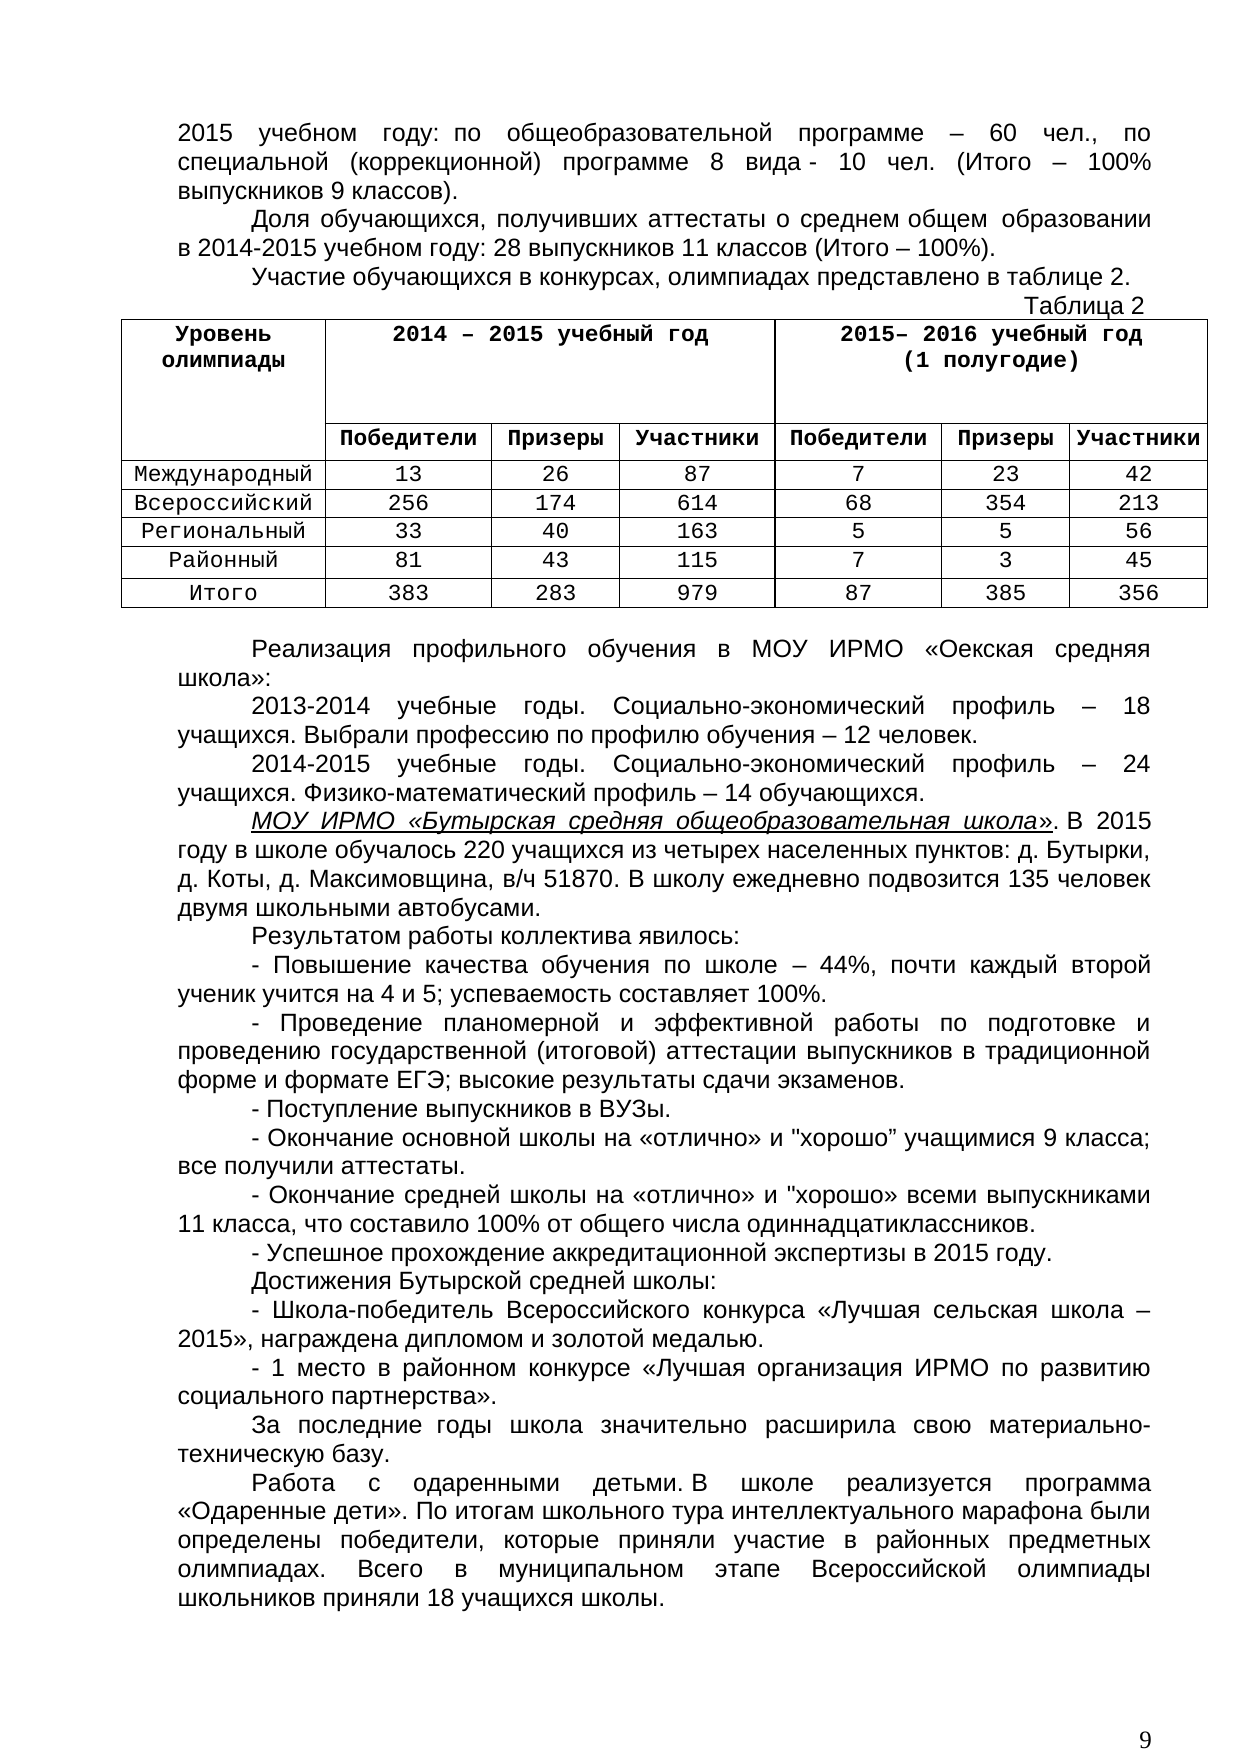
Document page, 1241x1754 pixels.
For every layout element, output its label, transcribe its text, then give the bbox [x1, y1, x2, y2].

table_cell 354 [942, 490, 1069, 517]
table_cell Победители [326, 424, 491, 460]
table_cell 979 [620, 579, 774, 607]
table_cell 5 [776, 518, 941, 546]
table_header Уровень олимпиады [122, 320, 325, 460]
table_cell 7 [776, 547, 941, 578]
text Работа с одаренными детьми. В школе реализуется программа «Одаренные дети». По итогам школьного тура интеллектуального марафона были определены победители, которые приняли участие в районных предметных олимпиадах. Всего в муниципальном этапе Всероссийской олимпиады школьников приняли 18 учащихся школы. [177, 1467, 1152, 1611]
table_cell 356 [1070, 579, 1207, 607]
table_cell 174 [492, 490, 619, 517]
text МОУ ИРМО «Бутырская средняя общеобразовательная школа». В 2015 году в школе обучалось 220 учащихся из четырех населенных пунктов: д. Бутырки, д. Коты, д. Максимовщина, в/ч 51870. В школу ежедневно подвозится 135 человек двумя школьными автобусами. [177, 806, 1152, 921]
table_cell 56 [1070, 518, 1207, 546]
table_cell 43 [492, 547, 619, 578]
table_cell 45 [1070, 547, 1207, 578]
table_cell 40 [492, 518, 619, 546]
table_cell Призеры [942, 424, 1069, 460]
table_cell 68 [776, 490, 941, 517]
table_cell 163 [620, 518, 774, 546]
table_cell Призеры [492, 424, 619, 460]
table_cell 7 [776, 461, 941, 488]
text 2014-2015 учебные годы. Социально-экономический профиль – 24 учащихся. Физико-математический профиль – 14 обучающихся. [177, 749, 1152, 806]
table_cell 115 [620, 547, 774, 578]
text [177, 118, 1152, 204]
text - 1 место в районном конкурсе «Лучшая организация ИРМО по развитию социального партнерства». [177, 1352, 1152, 1410]
table_cell Международный [122, 461, 325, 488]
table_cell Участники [620, 424, 774, 460]
text Достижения Бутырской средней школы: [177, 1266, 1152, 1295]
text Результатом работы коллектива явилось: [177, 921, 1152, 950]
table_cell 23 [942, 461, 1069, 488]
text Таблица 2 [177, 291, 1152, 319]
table_cell Районный [122, 547, 325, 578]
table_cell Участники [1070, 424, 1207, 460]
text Реализация профильного обучения в МОУ ИРМО «Оекская средняя школа»: [177, 634, 1152, 691]
text - Повышение качества обучения по школе – 44%, почти каждый второй ученик учится на 4 и 5; успеваемость составляет 100%. [177, 950, 1152, 1007]
table_header 2015– 2016 учебный год (1 полугодие) [776, 320, 1207, 423]
table_cell 5 [942, 518, 1069, 546]
table_cell 33 [326, 518, 491, 546]
text - Окончание средней школы на «отлично» и "хорошо» всеми выпускниками 11 класса, что составило 100% от общего числа одиннадцатиклассников. [177, 1180, 1152, 1237]
table_cell 87 [776, 579, 941, 607]
table_cell 87 [620, 461, 774, 488]
table_cell 385 [942, 579, 1069, 607]
text - Школа-победитель Всероссийского конкурса «Лучшая сельская школа – 2015», награждена дипломом и золотой медалью. [177, 1295, 1152, 1352]
table_cell 3 [942, 547, 1069, 578]
table_cell 26 [492, 461, 619, 488]
table_cell 81 [326, 547, 491, 578]
table_cell Региональный [122, 518, 325, 546]
table_cell 42 [1070, 461, 1207, 488]
text - Поступление выпускников в ВУЗы. [177, 1094, 1152, 1122]
text - Проведение планомерной и эффективной работы по подготовке и проведению государственной (итоговой) аттестации выпускников в традиционной форме и формате ЕГЭ; высокие результаты сдачи экзаменов. [177, 1007, 1152, 1094]
text - Успешное прохождение аккредитационной экспертизы в 2015 году. [177, 1237, 1152, 1266]
table_cell 256 [326, 490, 491, 517]
table_header 2014 – 2015 учебный год [326, 320, 774, 423]
table_cell Победители [776, 424, 941, 460]
table_cell 283 [492, 579, 619, 607]
text Доля обучающихся, получивших аттестаты о среднем общем образовании в 2014-2015 учебном году: 28 выпускников 11 классов (Итого – 100%). [177, 204, 1152, 262]
table_cell Итого [122, 579, 325, 607]
text За последние годы школа значительно расширила свою материально-техническую базу. [177, 1410, 1152, 1467]
text 2013-2014 учебные годы. Социально-экономический профиль – 18 учащихся. Выбрали профессию по профилю обучения – 12 человек. [177, 691, 1152, 749]
text - Окончание основной школы на «отлично» и "хорошо” учащимися 9 класса; все получили аттестаты. [177, 1122, 1152, 1180]
table_cell 383 [326, 579, 491, 607]
table_cell 614 [620, 490, 774, 517]
table_cell 13 [326, 461, 491, 488]
table_cell Всероссийский [122, 490, 325, 517]
text Участие обучающихся в конкурсах, олимпиадах представлено в таблице 2. [177, 262, 1152, 291]
table_cell 213 [1070, 490, 1207, 517]
